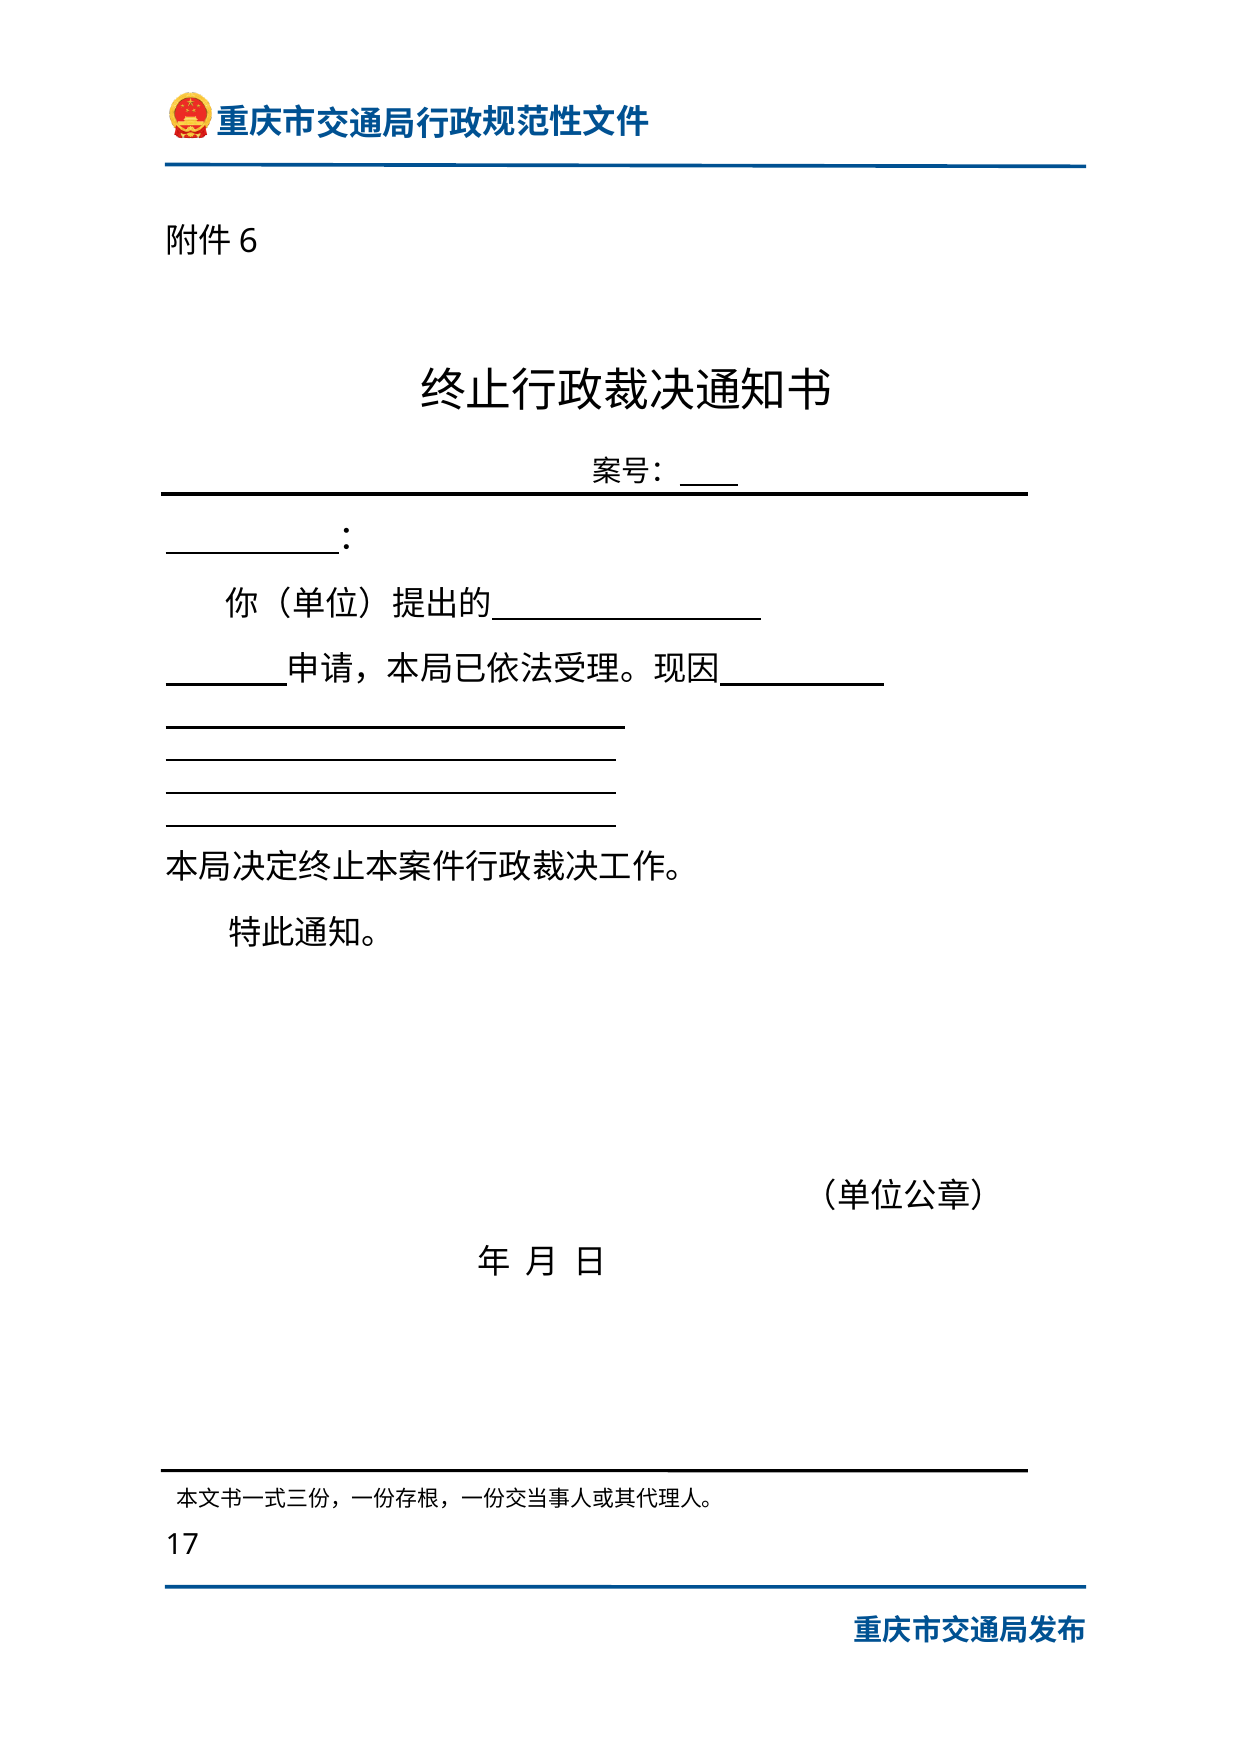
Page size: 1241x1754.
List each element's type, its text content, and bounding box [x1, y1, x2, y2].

text ： [165, 502, 1087, 568]
text 你（单位）提出的 [165, 568, 1087, 633]
text 申请，本局已依法受理。现因 [165, 633, 1087, 699]
text 终止行政裁决通知书 [165, 337, 1087, 436]
text 案号： [165, 436, 1028, 492]
text （单位公章） [165, 1160, 1003, 1226]
text 本文书一式三份，一份存根，一份交当事人或其代理人。 [165, 1480, 1087, 1513]
text 年 月 日 [165, 1226, 1087, 1292]
text 附件6 [165, 206, 1087, 271]
picture [165, 90, 216, 142]
text 本局决定终止本案件行政裁决工作。 [165, 831, 1087, 897]
text 特此通知。 [165, 897, 1087, 963]
